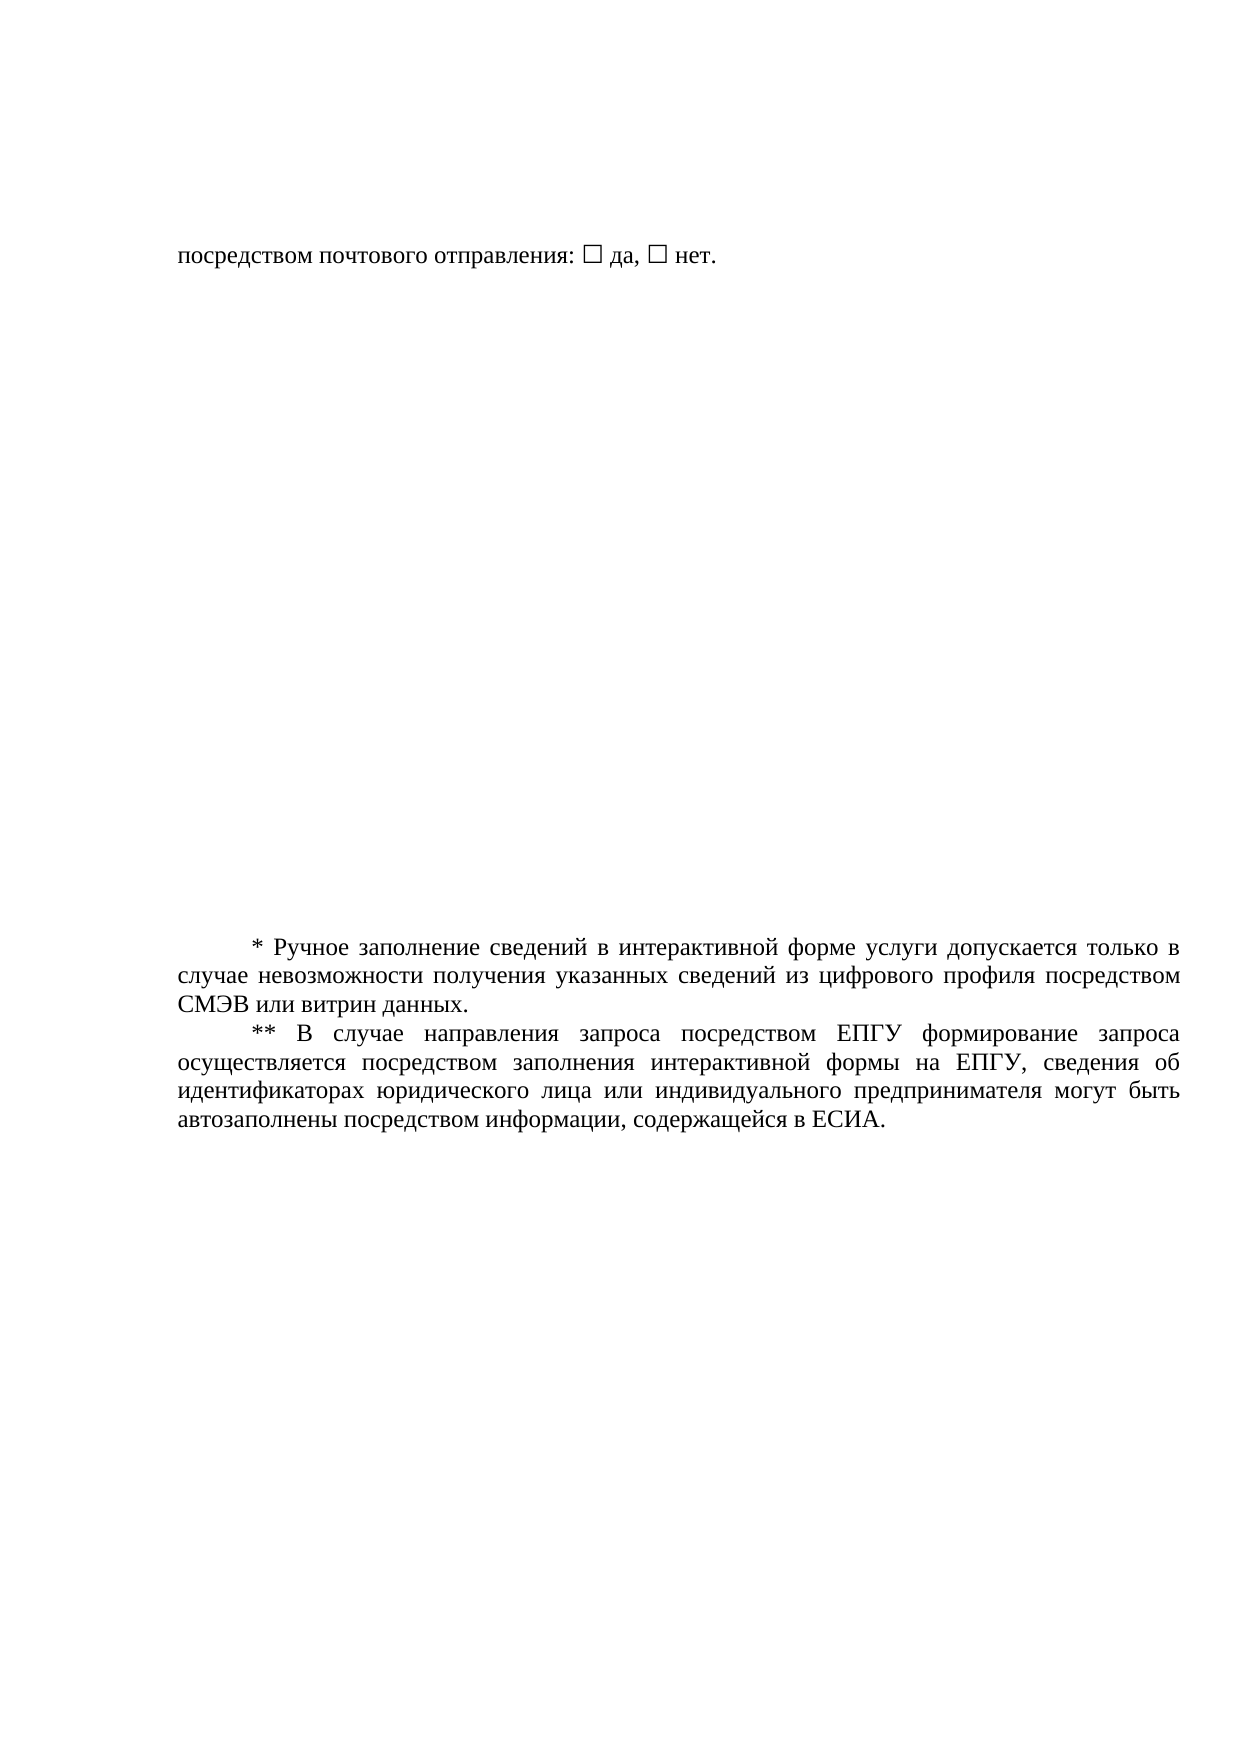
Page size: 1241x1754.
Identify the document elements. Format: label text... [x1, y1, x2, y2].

text * Ручное заполнение сведений в интерактивной форме услуги допускается только в случае невозможности получения указанных сведений из цифрового профиля посредством СМЭВ или витрин данных. [177, 932, 1181, 1018]
text ** В случае направления запроса посредством ЕПГУ формирование запроса осуществляется посредством заполнения интерактивной формы на ЕПГУ, сведения об идентификаторах юридического лица или индивидуального предпринимателя могут быть автозаполнены посредством информации, содержащейся в ЕСИА. [177, 1018, 1181, 1133]
text посредством почтового отправления: ☐ да, ☐ нет. [177, 236, 1181, 270]
